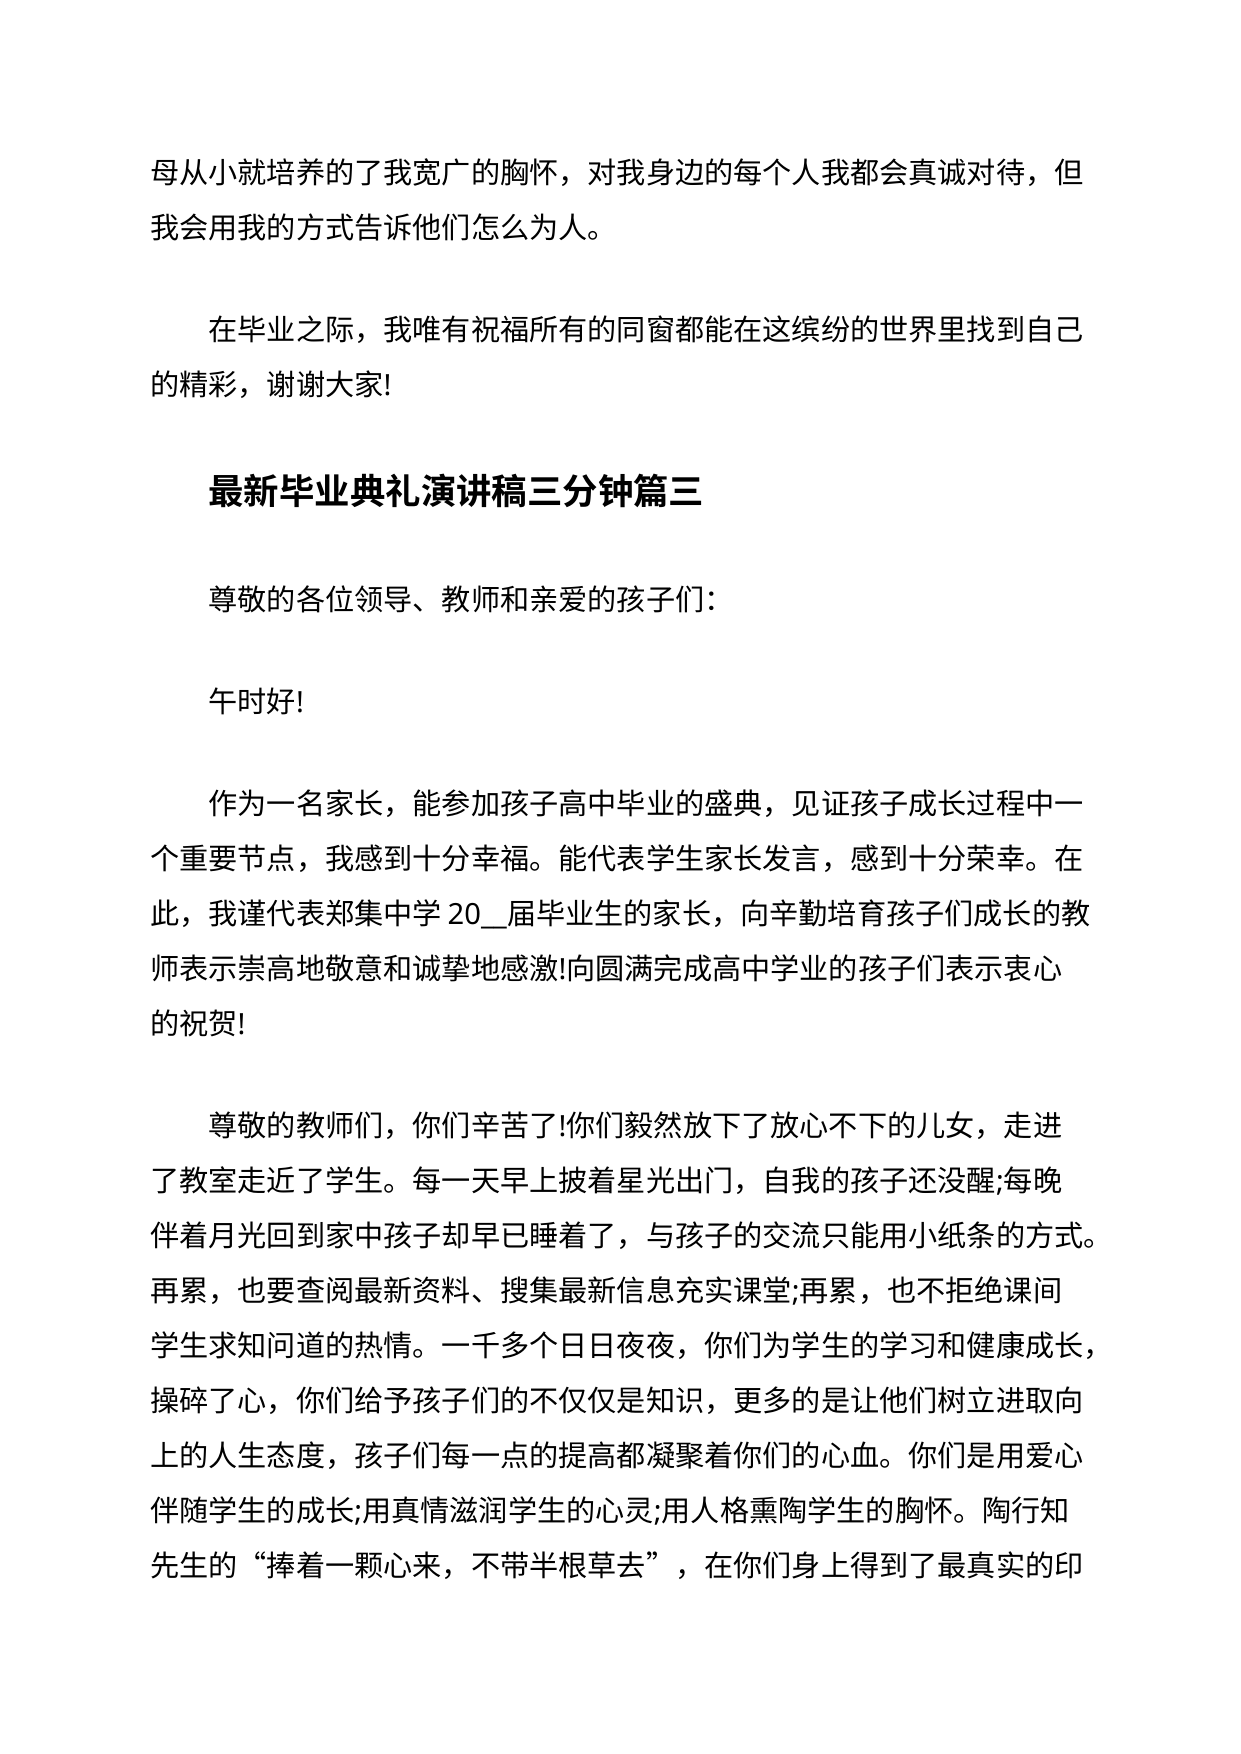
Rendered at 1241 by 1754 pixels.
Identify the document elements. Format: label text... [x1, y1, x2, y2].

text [150, 150, 1090, 247]
text 在毕业之际，我唯有祝福所有的同窗都能在这缤纷的世界里找到自己的精彩，谢谢大家! [150, 307, 1090, 404]
text 最新毕业典礼演讲稿三分钟篇三 [150, 463, 1090, 515]
text 尊敬的各位领导、教师和亲爱的孩子们： [150, 577, 1090, 619]
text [150, 1102, 1090, 1584]
text 午时好! [150, 679, 1090, 721]
text 作为一名家长，能参加孩子高中毕业的盛典，见证孩子成长过程中一个重要节点，我感到十分幸福。能代表学生家长发言，感到十分荣幸。在此，我谨代表郑集中学20__届毕业生的家长，向辛勤培育孩子们成长的教师表示崇高地敬意和诚挚地感激!向圆满完成高中学业的孩子们表示衷心的祝贺! [150, 781, 1090, 1043]
